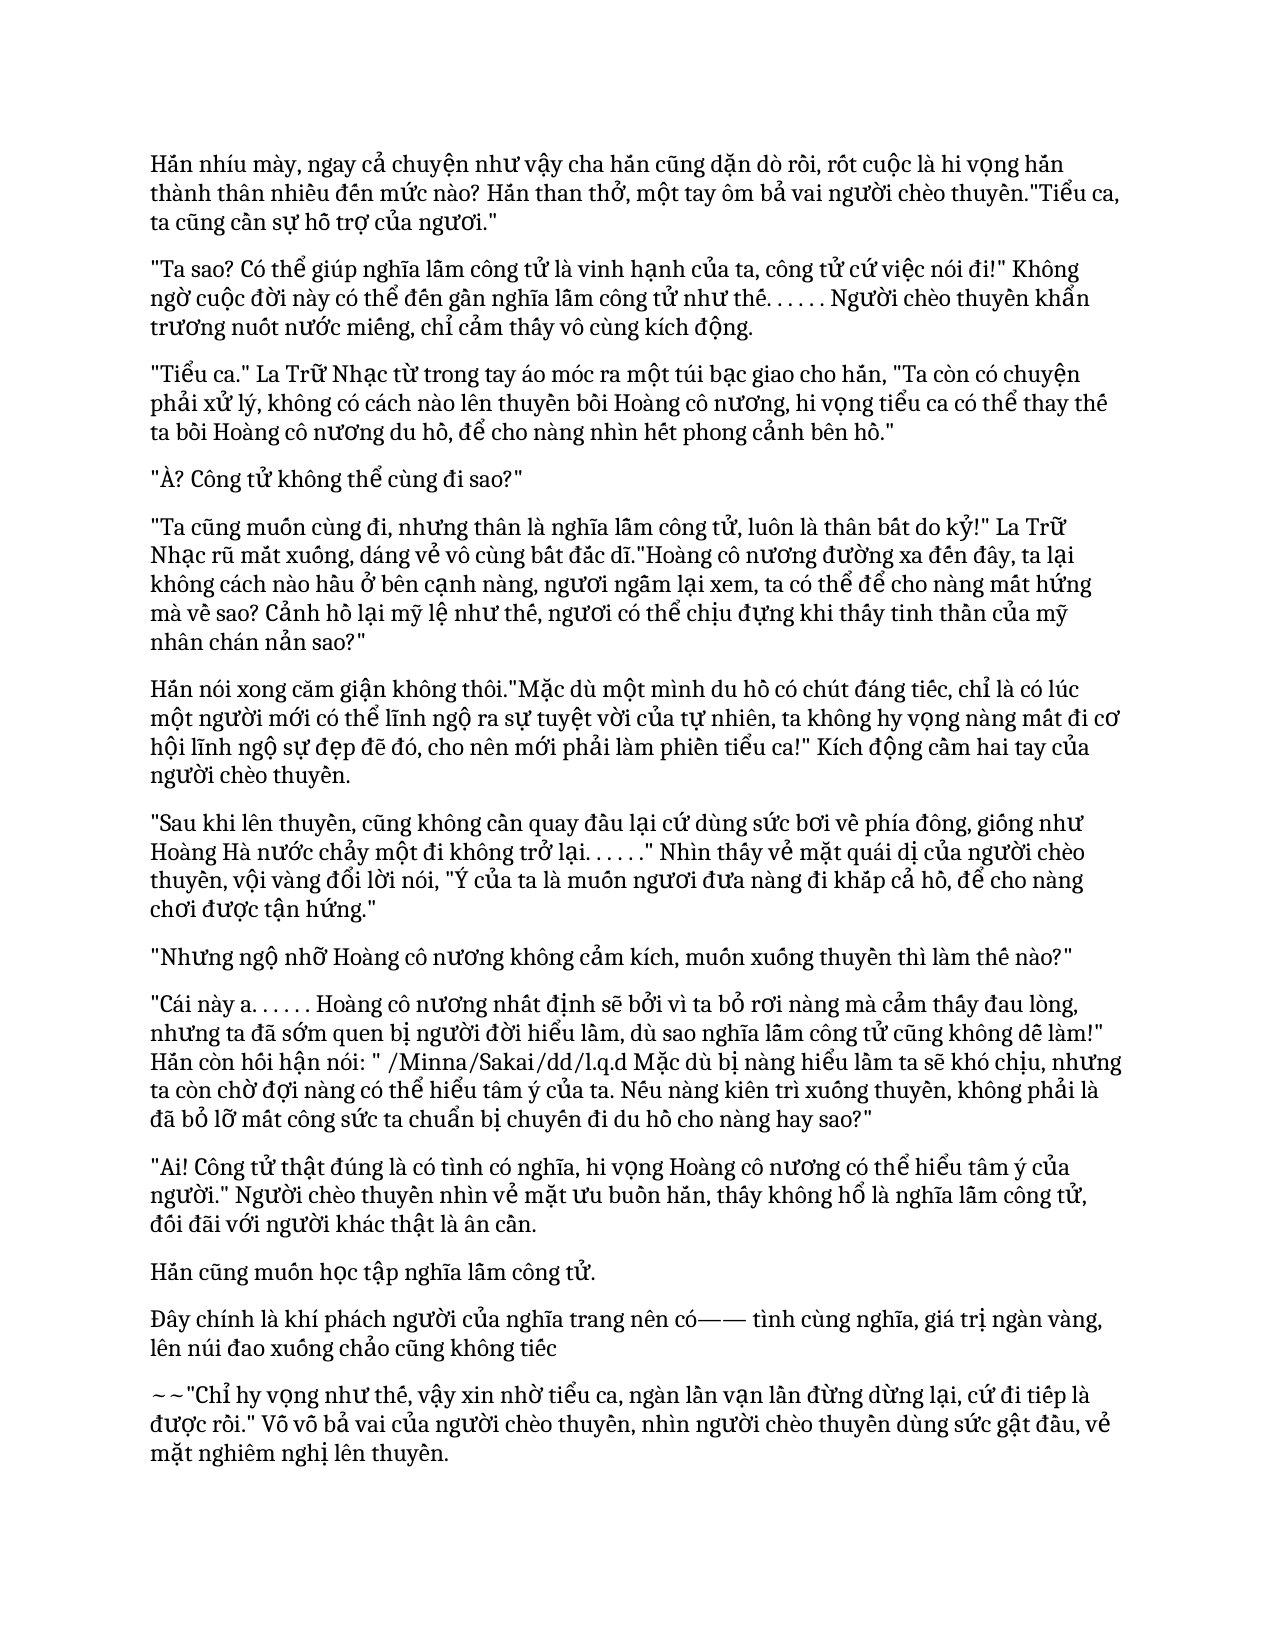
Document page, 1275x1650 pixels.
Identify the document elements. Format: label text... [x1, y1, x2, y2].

text ~~"Chỉ hy vọng như thế, vậy xin nhờ tiểu ca, ngàn lần vạn lần đừng dừng lại, cứ đi tiếp là được rồi." Vỗ vỗ bả vai của người chèo thuyền, nhìn người chèo thuyền dùng sức gật đầu, vẻ mặt nghiêm nghị lên thuyền. [150, 1381, 1125, 1467]
text Hắn nói xong căm giận không thôi."Mặc dù một mình du hồ có chút đáng tiếc, chỉ là có lúc một người mới có thể lĩnh ngộ ra sự tuyệt vời của tự nhiên, ta không hy vọng nàng mất đi cơ hội lĩnh ngộ sự đẹp đẽ đó, cho nên mới phải làm phiền tiểu ca!" Kích động cầm hai tay của người chèo thuyền. [150, 675, 1125, 790]
text "Tiểu ca." La Trữ Nhạc từ trong tay áo móc ra một túi bạc giao cho hắn, "Ta còn có chuyện phải xử lý, không có cách nào lên thuyền bồi Hoàng cô nương, hi vọng tiểu ca có thể thay thế ta bồi Hoàng cô nương du hồ, để cho nàng nhìn hết phong cảnh bên hồ." [150, 360, 1125, 446]
text "Ai! Công tử thật đúng là có tình có nghĩa, hi vọng Hoàng cô nương có thể hiểu tâm ý của người." Người chèo thuyền nhìn vẻ mặt ưu buồn hắn, thấy không hổ là nghĩa lẫm công tử, đối đãi với người khác thật là ân cần. [150, 1152, 1125, 1239]
text "Ta sao? Có thể giúp nghĩa lẫm công tử là vinh hạnh của ta, công tử cứ việc nói đi!" Không ngờ cuộc đời này có thể đến gần nghĩa lẫm công tử như thế. . . . . . Người chèo thuyền khẩn trương nuốt nước miếng, chỉ cảm thấy vô cùng kích động. [150, 255, 1125, 341]
text "Cái này a. . . . . . Hoàng cô nương nhất định sẽ bởi vì ta bỏ rơi nàng mà cảm thấy đau lòng, nhưng ta đã sớm quen bị người đời hiểu lầm, dù sao nghĩa lẫm công tử cũng không dễ làm!" Hắn còn hối hận nói: " /Minna/Sakai/dd/l.q.d Mặc dù bị nàng hiểu lầm ta sẽ khó chịu, nhưng ta còn chờ đợi nàng có thể hiểu tâm ý của ta. Nếu nàng kiên trì xuống thuyền, không phải là đã bỏ lỡ mất công sức ta chuẩn bị chuyến đi du hồ cho nàng hay sao?" [150, 990, 1125, 1134]
text "À? Công tử không thể cùng đi sao?" [150, 465, 1125, 494]
text Hắn nhíu mày, ngay cả chuyện như vậy cha hắn cũng dặn dò rồi, rốt cuộc là hi vọng hắn thành thân nhiều đến mức nào? Hắn than thở, một tay ôm bả vai người chèo thuyền."Tiểu ca, ta cũng cần sự hỗ trợ của ngươi." [150, 150, 1125, 236]
text Hắn cũng muốn học tập nghĩa lẫm công tử. [150, 1257, 1125, 1286]
text "Sau khi lên thuyền, cũng không cần quay đầu lại cứ dùng sức bơi về phía đông, giống như Hoàng Hà nước chảy một đi không trở lại. . . . . ." Nhìn thấy vẻ mặt quái dị của người chèo thuyền, vội vàng đổi lời nói, "Ý của ta là muốn ngươi đưa nàng đi khắp cả hồ, để cho nàng chơi được tận hứng." [150, 809, 1125, 924]
text "Nhưng ngộ nhỡ Hoàng cô nương không cảm kích, muốn xuống thuyền thì làm thế nào?" [150, 942, 1125, 971]
text "Ta cũng muốn cùng đi, nhưng thân là nghĩa lẫm công tử, luôn là thân bất do kỷ!" La Trữ Nhạc rũ mắt xuống, dáng vẻ vô cùng bất đắc dĩ."Hoàng cô nương đường xa đến đây, ta lại không cách nào hầu ở bên cạnh nàng, ngươi ngẫm lại xem, ta có thể để cho nàng mất hứng mà về sao? Cảnh hồ lại mỹ lệ như thế, ngươi có thể chịu đựng khi thấy tinh thần của mỹ nhân chán nản sao?" [150, 512, 1125, 656]
text Đây chính là khí phách người của nghĩa trang nên có—— tình cùng nghĩa, giá trị ngàn vàng, lên núi đao xuống chảo cũng không tiếc [150, 1305, 1125, 1362]
